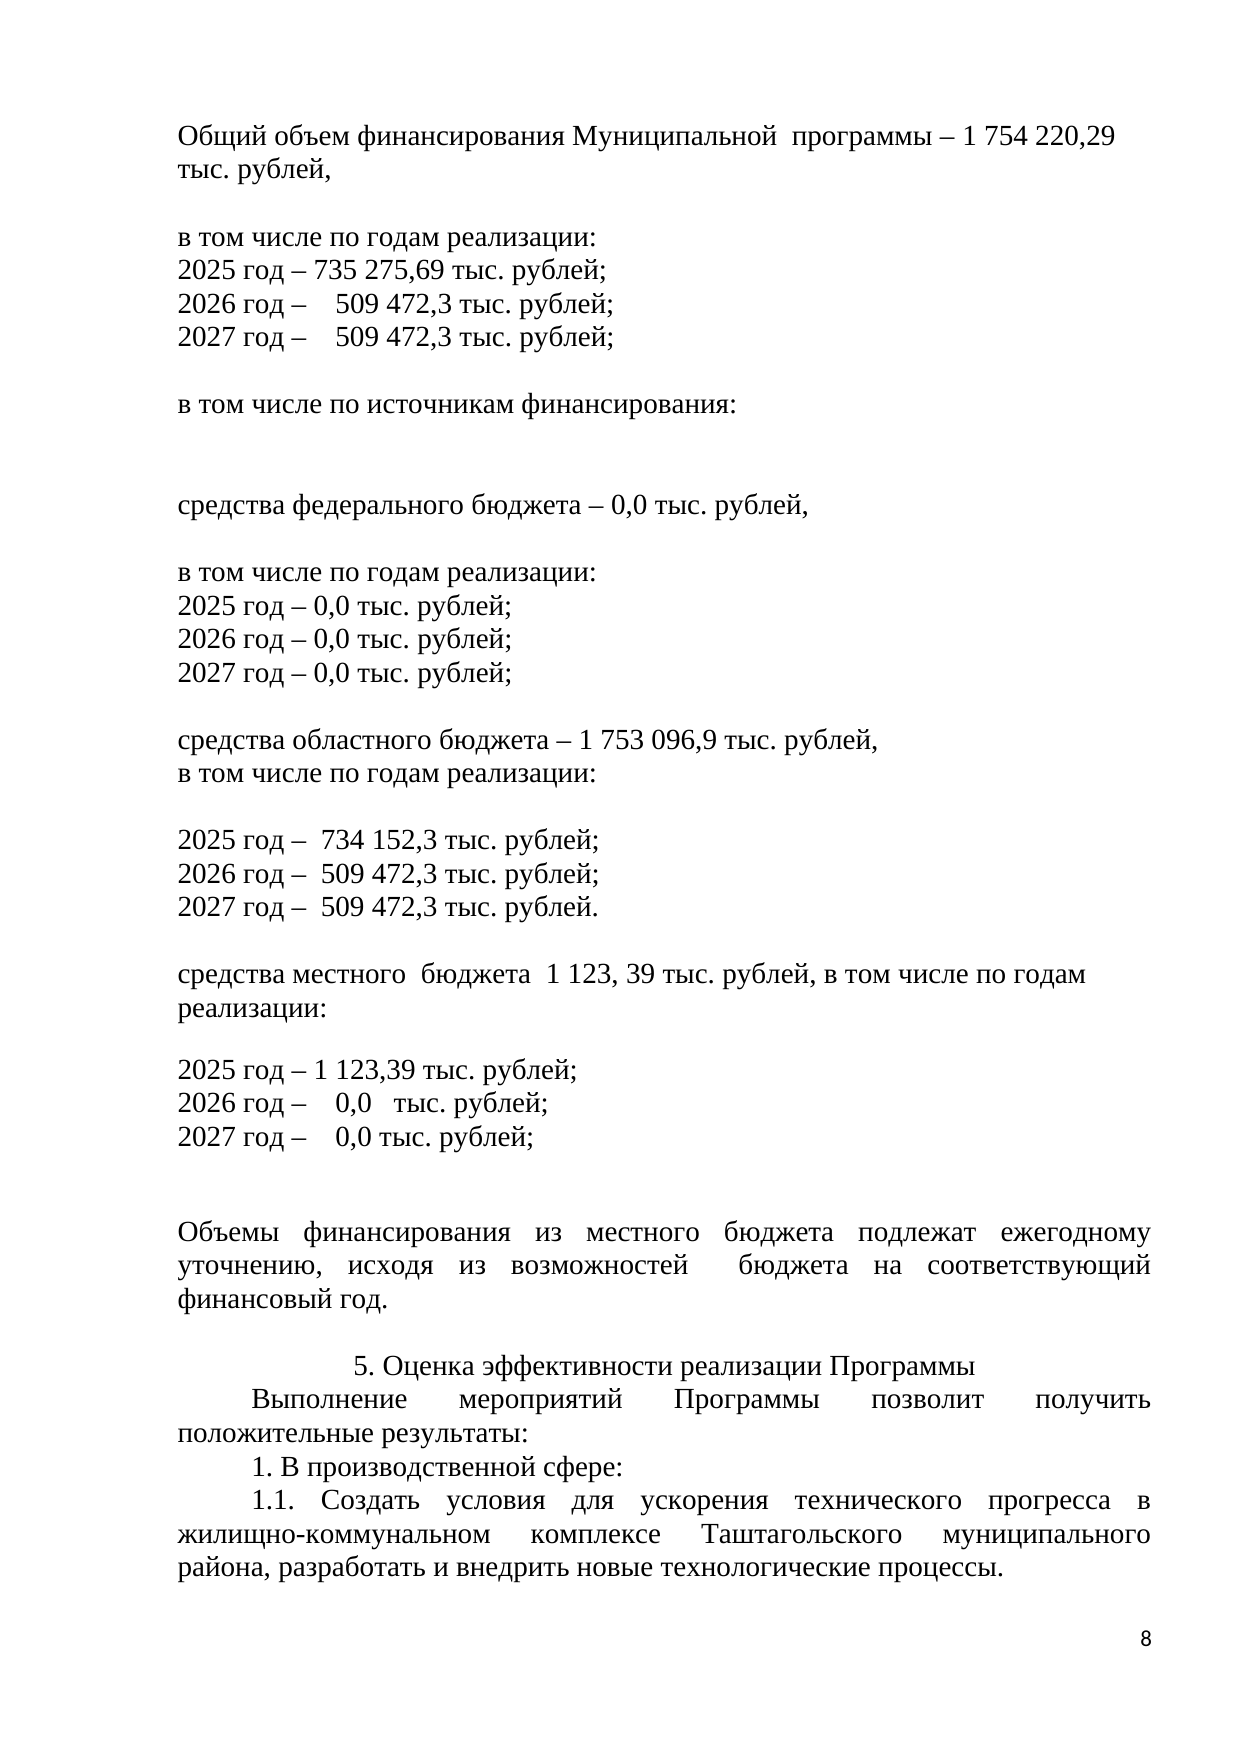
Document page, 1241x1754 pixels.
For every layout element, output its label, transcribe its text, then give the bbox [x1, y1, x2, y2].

text 2026 год – 0,0 тыс. рублей; [177, 621, 1152, 655]
text в том числе по годам реализации: 2025 год – 735 275,69 тыс. рублей; [177, 219, 1152, 286]
text 2027 год – 0,0 тыс. рублей; [177, 1119, 1152, 1180]
text в том числе по годам реализации: 2025 год – 734 152,3 тыс. рублей; [177, 755, 1152, 856]
text Общий объем финансирования Муниципальной программы – 1 754 220,29 тыс. рублей, [177, 118, 1152, 185]
text Объемы финансирования из местного бюджета подлежат ежегодному уточнению, исходя из возможностей бюджета на соответствующий финансовый год. [177, 1214, 1152, 1314]
text средства федерального бюджета – 0,0 тыс. рублей, [177, 487, 1152, 521]
text 2025 год – 0,0 тыс. рублей; [177, 588, 1152, 621]
text Выполнение мероприятий Программы позволит получить положительные результаты: [177, 1382, 1152, 1449]
text 2027 год – 509 472,3 тыс. рублей. [177, 889, 1152, 923]
text 1.1. Создать условия для ускорения технического прогресса в жилищно-коммунальном комплексе Таштагольского муниципального района, разработать и внедрить новые технологические процессы. [177, 1482, 1152, 1583]
text средства местного бюджета 1 123, 39 тыс. рублей, в том числе по годам реализации: [177, 957, 1152, 1052]
text 2027 год – 0,0 тыс. рублей; [177, 655, 1152, 688]
text 2026 год – 509 472,3 тыс. рублей; [177, 856, 1152, 889]
text в том числе по годам реализации: [177, 554, 1152, 588]
text средства областного бюджета – 1 753 096,9 тыс. рублей, [177, 722, 1152, 755]
text 2026 год – 509 472,3 тыс. рублей; [177, 286, 1152, 319]
text 5. Оценка эффективности реализации Программы [177, 1348, 1152, 1382]
text 1. В производственной сфере: [177, 1449, 1152, 1482]
text 2027 год – 509 472,3 тыс. рублей; [177, 319, 1152, 353]
text в том числе по источникам финансирования: [177, 386, 1152, 420]
text 2025 год – 1 123,39 тыс. рублей; 2026 год – 0,0 тыс. рублей; [177, 1052, 1152, 1119]
